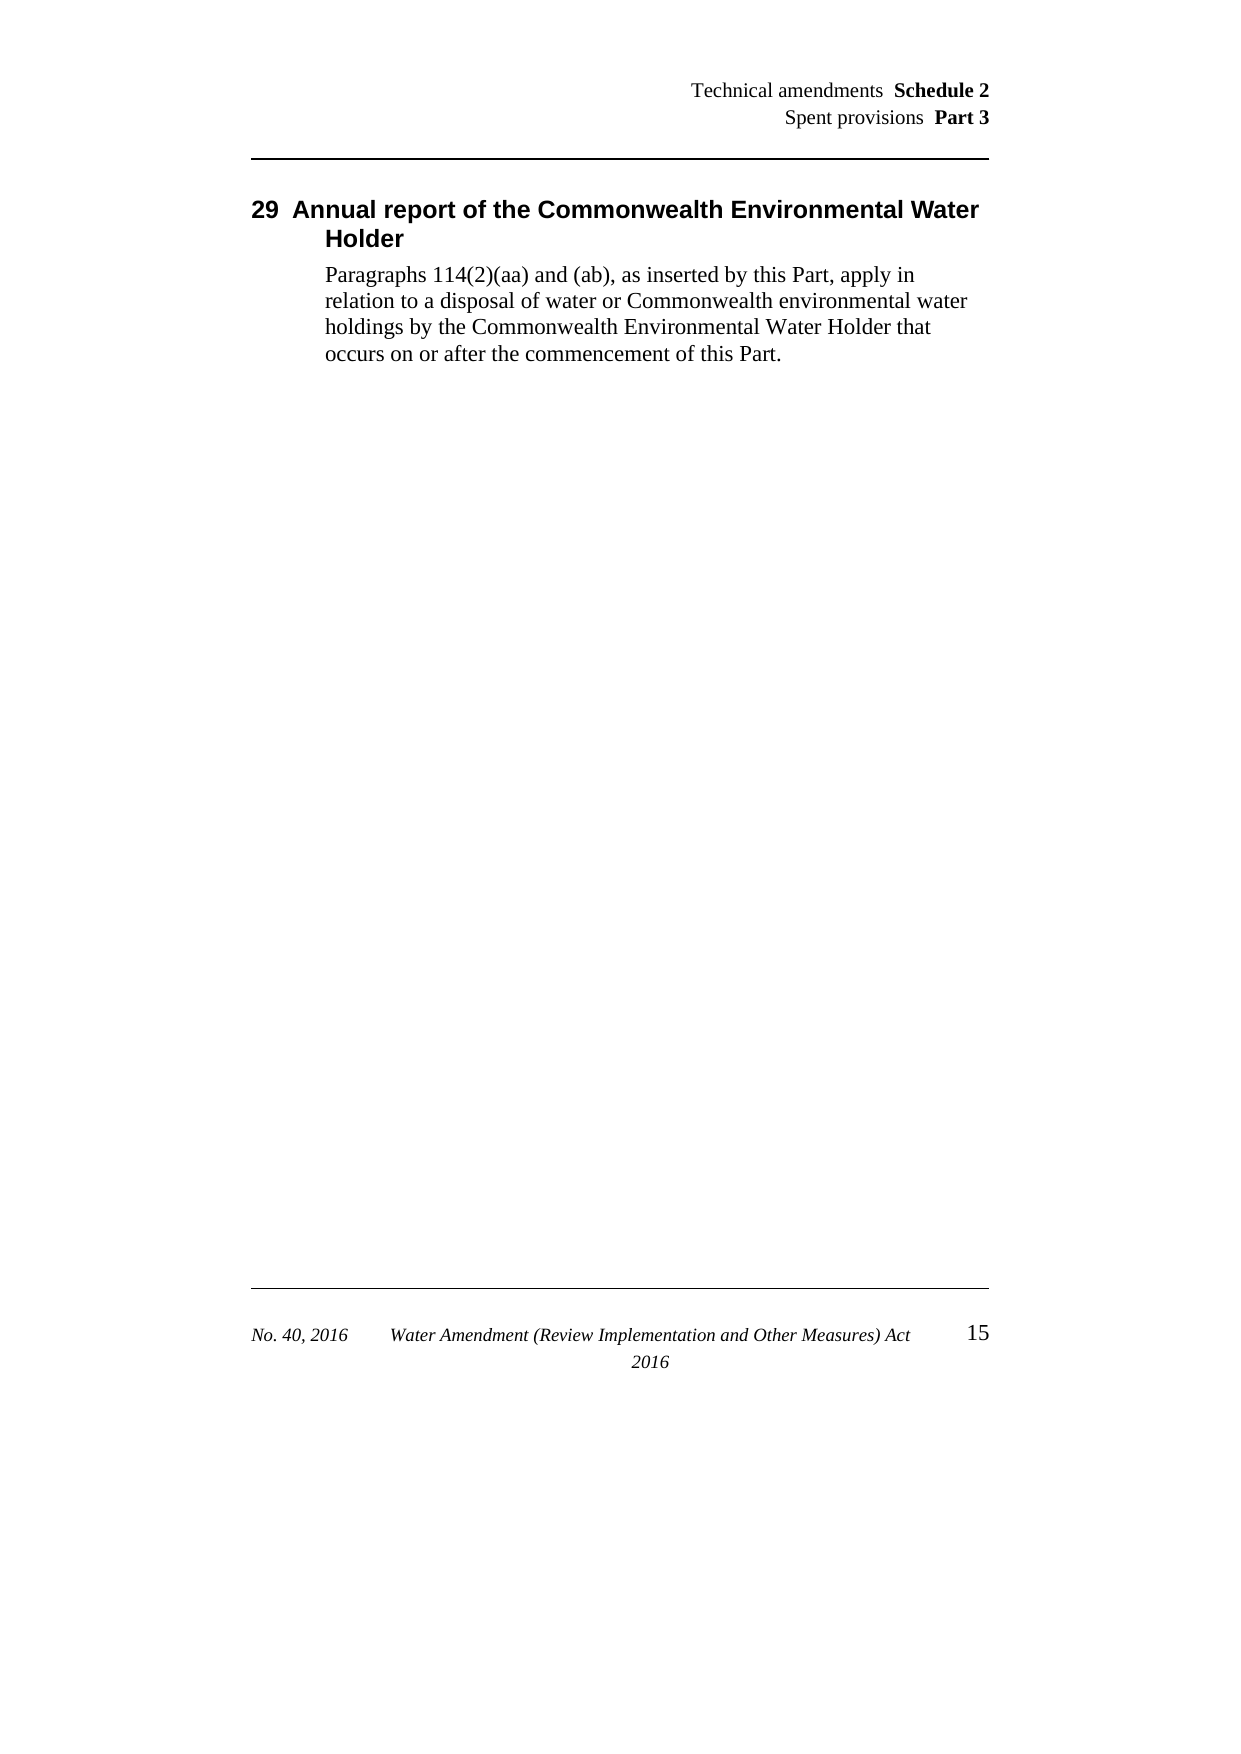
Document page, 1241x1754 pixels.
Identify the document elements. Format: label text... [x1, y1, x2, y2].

text 29 Annual report of the Commonwealth Environmental Water Holder [251, 195, 989, 252]
text Paragraphs 114(2)(aa) and (ab), as inserted by this Part, apply in relation to a disposal of water or Commonwealth environmental water holdings by the Commonwealth Environmental Water Holder that occurs on or after the commencement of this Part. [325, 261, 989, 366]
